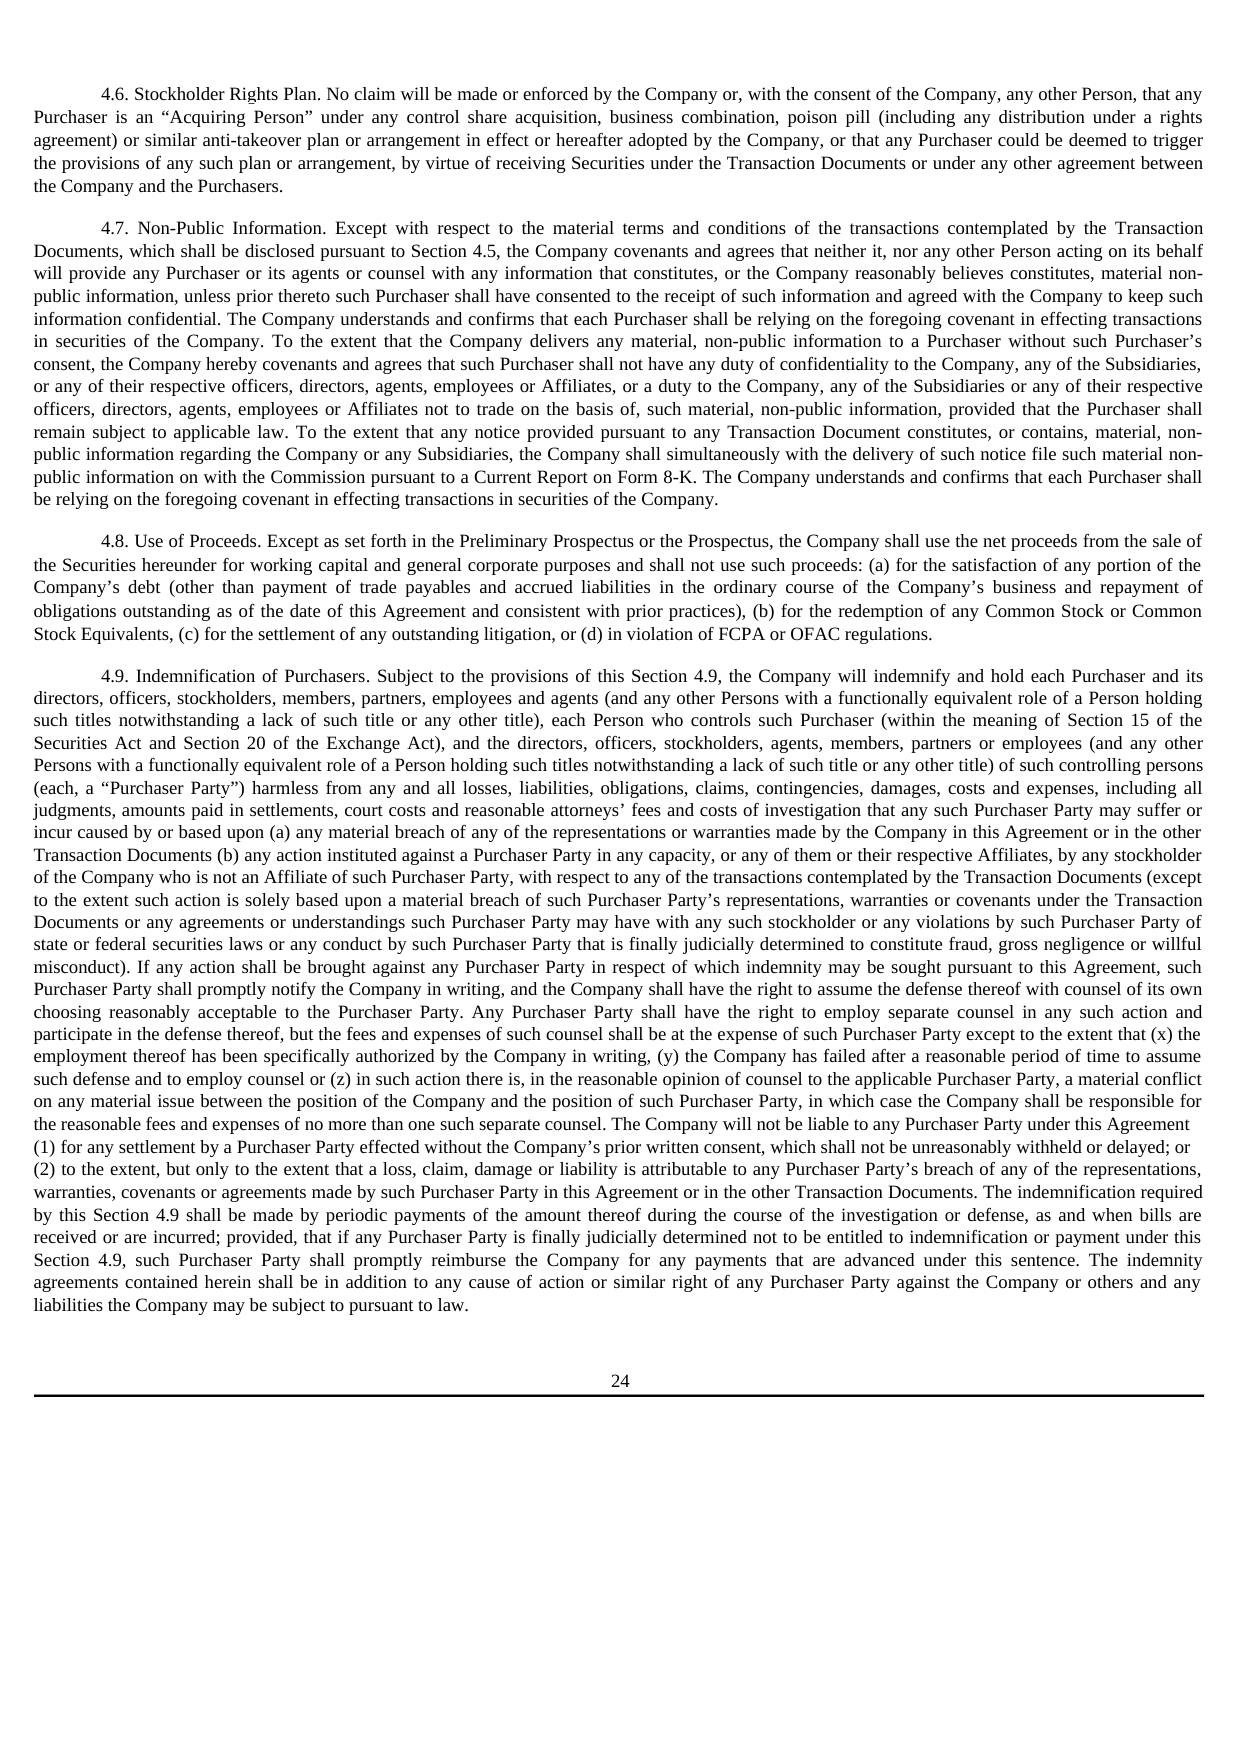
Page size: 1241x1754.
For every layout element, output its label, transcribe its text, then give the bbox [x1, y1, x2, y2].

text 4.8. Use of Proceeds. Except as set forth in the Preliminary Prospectus or the Prospectus, the Company shall use the net proceeds from the sale of the Securities hereunder for working capital and general corporate purposes and shall not use such proceeds: (a) for the satisfaction of any portion of the Company’s debt (other than payment of trade payables and accrued liabilities in the ordinary course of the Company’s business and repayment of obligations outstanding as of the date of this Agreement and consistent with prior practices), (b) for the redemption of any Common Stock or Common Stock Equivalents, (c) for the settlement of any outstanding litigation, or (d) in violation of FCPA or OFAC regulations. [33, 530, 1205, 644]
list for any settlement by a Purchaser Party effected without the Company’s prior written consent, which shall not be unreasonably withheld or delayed; or [33, 1136, 1205, 1157]
text 4.6. Stockholder Rights Plan. No claim will be made or enforced by the Company or, with the consent of the Company, any other Person, that any Purchaser is an “Acquiring Person” under any control share acquisition, business combination, poison pill (including any distribution under a rights agreement) or similar anti-takeover plan or arrangement in effect or hereafter adopted by the Company, or that any Purchaser could be deemed to trigger the provisions of any such plan or arrangement, by virtue of receiving Securities under the Transaction Documents or under any other agreement between the Company and the Purchasers. [33, 83, 1205, 197]
text 24 [33, 1370, 1207, 1391]
text 4.7. Non-Public Information. Except with respect to the material terms and conditions of the transactions contemplated by the Transaction Documents, which shall be disclosed pursuant to Section 4.5, the Company covenants and agrees that neither it, nor any other Person acting on its behalf will provide any Purchaser or its agents or counsel with any information that constitutes, or the Company reasonably believes constitutes, material non-public information, unless prior thereto such Purchaser shall have consented to the receipt of such information and agreed with the Company to keep such information confidential. The Company understands and confirms that each Purchaser shall be relying on the foregoing covenant in effecting transactions in securities of the Company. To the extent that the Company delivers any material, non-public information to a Purchaser without such Purchaser’s consent, the Company hereby covenants and agrees that such Purchaser shall not have any duty of confidentiality to the Company, any of the Subsidiaries, or any of their respective officers, directors, agents, employees or Affiliates, or a duty to the Company, any of the Subsidiaries or any of their respective officers, directors, agents, employees or Affiliates not to trade on the basis of, such material, non-public information, provided that the Purchaser shall remain subject to applicable law. To the extent that any notice provided pursuant to any Transaction Document constitutes, or contains, material, non-public information regarding the Company or any Subsidiaries, the Company shall simultaneously with the delivery of such notice file such material non-public information on with the Commission pursuant to a Current Report on Form 8-K. The Company understands and confirms that each Purchaser shall be relying on the foregoing covenant in effecting transactions in securities of the Company. [33, 217, 1205, 510]
list to the extent, but only to the extent that a loss, claim, damage or liability is attributable to any Purchaser Party’s breach of any of the representations, warranties, covenants or agreements made by such Purchaser Party in this Agreement or in the other Transaction Documents. The indemnification required by this Section 4.9 shall be made by periodic payments of the amount thereof during the course of the investigation or defense, as and when bills are received or are incurred; provided, that if any Purchaser Party is finally judicially determined not to be entitled to indemnification or payment under this Section 4.9, such Purchaser Party shall promptly reimburse the Company for any payments that are advanced under this sentence. The indemnity agreements contained herein shall be in addition to any cause of action or similar right of any Purchaser Party against the Company or others and any liabilities the Company may be subject to pursuant to law. [33, 1158, 1205, 1315]
text 4.9. Indemnification of Purchasers. Subject to the provisions of this Section 4.9, the Company will indemnify and hold each Purchaser and its directors, officers, stockholders, members, partners, employees and agents (and any other Persons with a functionally equivalent role of a Person holding such titles notwithstanding a lack of such title or any other title), each Person who controls such Purchaser (within the meaning of Section 15 of the Securities Act and Section 20 of the Exchange Act), and the directors, officers, stockholders, agents, members, partners or employees (and any other Persons with a functionally equivalent role of a Person holding such titles notwithstanding a lack of such title or any other title) of such controlling persons (each, a “Purchaser Party”) harmless from any and all losses, liabilities, obligations, claims, contingencies, damages, costs and expenses, including all judgments, amounts paid in settlements, court costs and reasonable attorneys’ fees and costs of investigation that any such Purchaser Party may suffer or incur caused by or based upon (a) any material breach of any of the representations or warranties made by the Company in this Agreement or in the other Transaction Documents (b) any action instituted against a Purchaser Party in any capacity, or any of them or their respective Affiliates, by any stockholder of the Company who is not an Affiliate of such Purchaser Party, with respect to any of the transactions contemplated by the Transaction Documents (except to the extent such action is solely based upon a material breach of such Purchaser Party’s representations, warranties or covenants under the Transaction Documents or any agreements or understandings such Purchaser Party may have with any such stockholder or any violations by such Purchaser Party of state or federal securities laws or any conduct by such Purchaser Party that is finally judicially determined to constitute fraud, gross negligence or willful misconduct). If any action shall be brought against any Purchaser Party in respect of which indemnity may be sought pursuant to this Agreement, such Purchaser Party shall promptly notify the Company in writing, and the Company shall have the right to assume the defense thereof with counsel of its own choosing reasonably acceptable to the Purchaser Party. Any Purchaser Party shall have the right to employ separate counsel in any such action and participate in the defense thereof, but the fees and expenses of such counsel shall be at the expense of such Purchaser Party except to the extent that (x) the employment thereof has been specifically authorized by the Company in writing, (y) the Company has failed after a reasonable period of time to assume such defense and to employ counsel or (z) in such action there is, in the reasonable opinion of counsel to the applicable Purchaser Party, a material conflict on any material issue between the position of the Company and the position of such Purchaser Party, in which case the Company shall be responsible for the reasonable fees and expenses of no more than one such separate counsel. The Company will not be liable to any Purchaser Party under this Agreement [33, 664, 1205, 1134]
